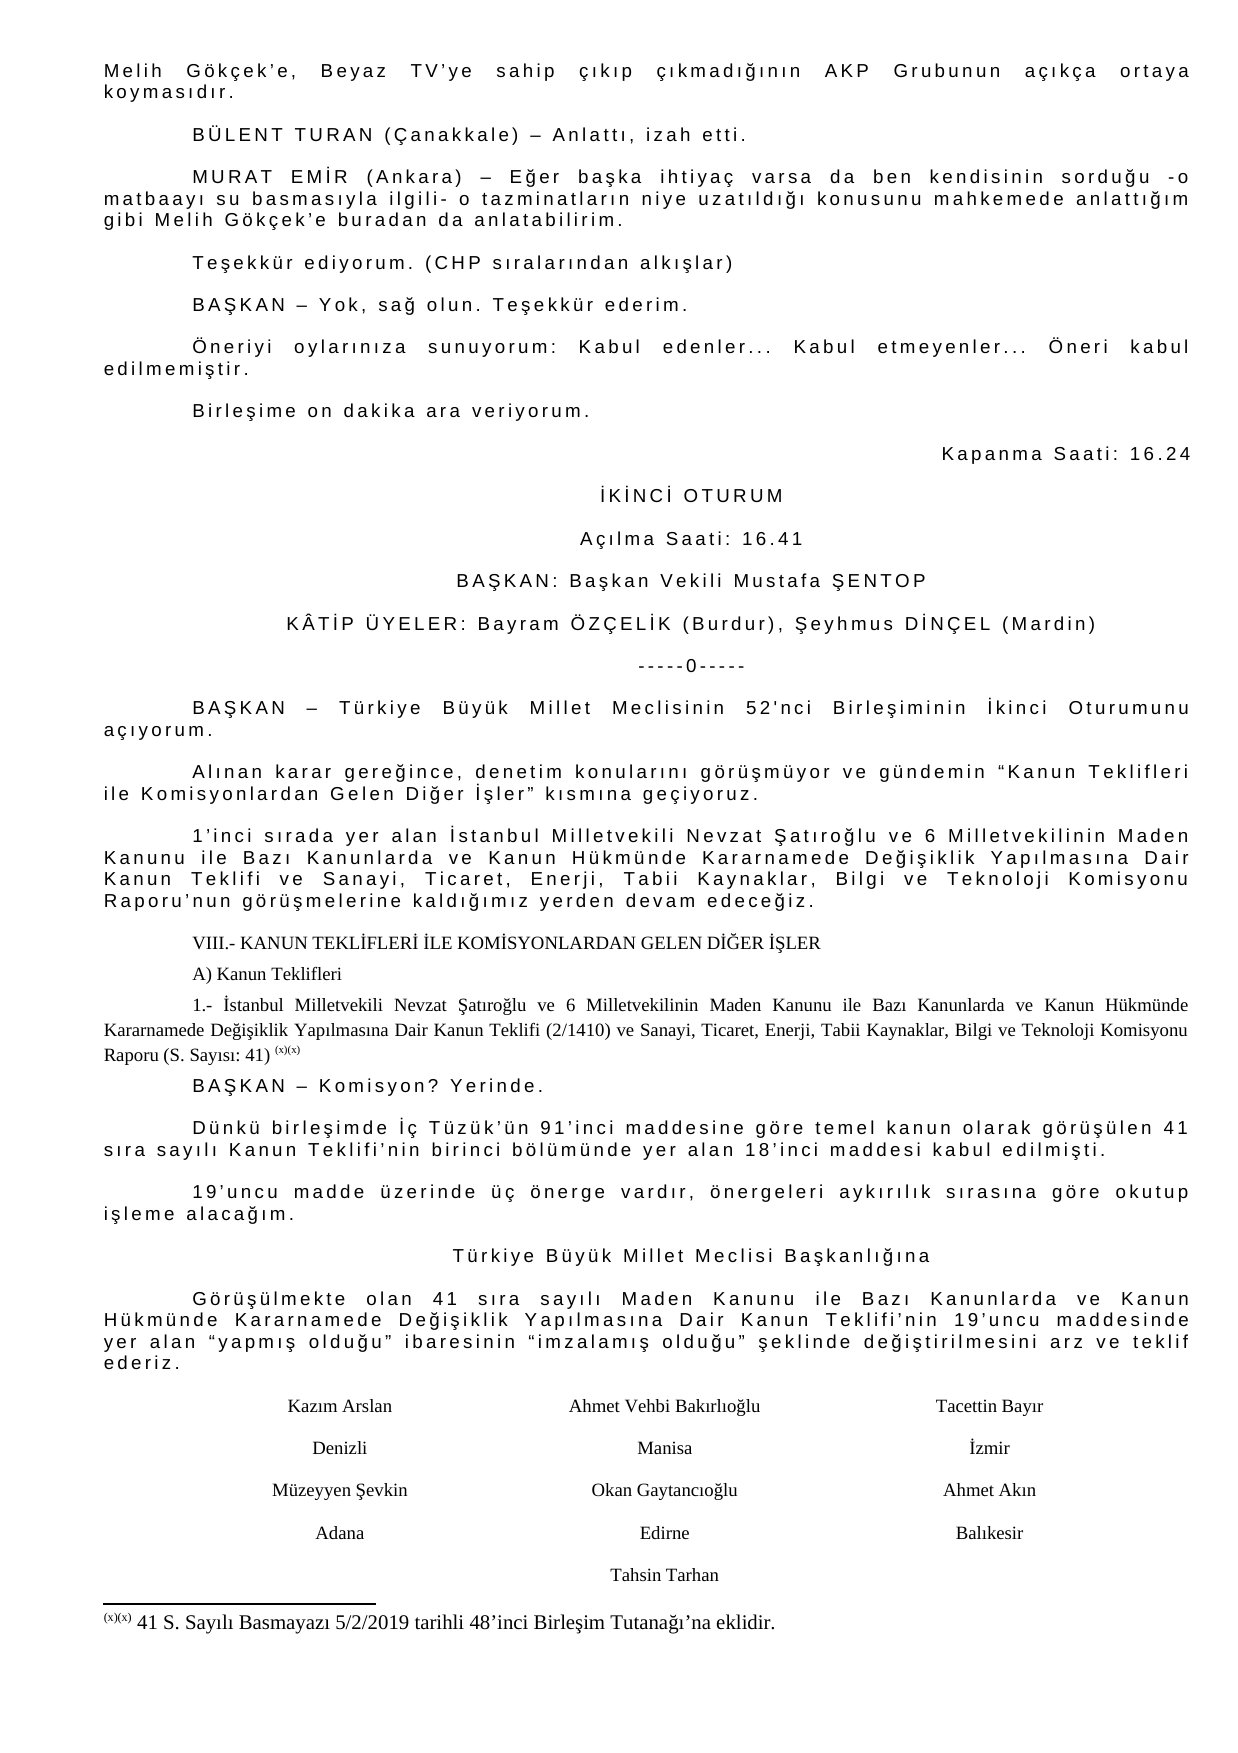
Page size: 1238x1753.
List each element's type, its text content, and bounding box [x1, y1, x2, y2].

text Görüşülmekte olan 41 sıra sayılı Maden Kanunu ile Bazı Kanunlarda ve Kanun Hükmünde Kararnamede Değişiklik Yapılmasına Dair Kanun Teklifi’nin 19’uncu maddesinde yer alan “yapmış olduğu” ibaresinin “imzalamış olduğu” şeklinde değiştirilmesini arz ve teklif ederiz. [103, 1287, 1190, 1374]
text -----0----- [103, 655, 1190, 676]
text Müzeyyen Şevkin Okan Gaytancıoğlu Ahmet Akın [103, 1479, 1190, 1501]
text Kazım Arslan Ahmet Vehbi Bakırlıoğlu Tacettin Bayır [103, 1394, 1190, 1416]
text A) Kanun Teklifleri [103, 963, 1190, 985]
text Öneriyi oylarınıza sunuyorum: Kabul edenler... Kabul etmeyenler... Öneri kabul edilmemiştir. [103, 336, 1190, 379]
text Teşekkür ediyorum. (CHP sıralarından alkışlar) [103, 252, 1190, 273]
text İKİNCİ OTURUM [103, 485, 1190, 507]
text 19’uncu madde üzerinde üç önerge vardır, önergeleri aykırılık sırasına göre okutup işleme alacağım. [103, 1181, 1190, 1224]
text BAŞKAN – Türkiye Büyük Millet Meclisinin 52'nci Birleşiminin İkinci Oturumunu açıyorum. [103, 697, 1190, 740]
text BAŞKAN: Başkan Vekili Mustafa ŞENTOP [103, 570, 1190, 591]
text Açılma Saati: 16.41 [103, 527, 1190, 549]
text Kapanma Saati: 16.24 [103, 443, 1190, 464]
text Türkiye Büyük Millet Meclisi Başkanlığına [103, 1245, 1190, 1267]
text MURAT EMİR (Ankara) – Eğer başka ihtiyaç varsa da ben kendisinin sorduğu -o matbaayı su basmasıyla ilgili- o tazminatların niye uzatıldığı konusunu mahkemede anlattığım gibi Melih Gökçek’e buradan da anlatabilirim. [103, 166, 1190, 231]
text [103, 60, 1190, 103]
text Dünkü birleşimde İç Tüzük’ün 91’inci maddesine göre temel kanun olarak görüşülen 41 sıra sayılı Kanun Teklifi’nin birinci bölümünde yer alan 18’inci maddesi kabul edilmişti. [103, 1117, 1190, 1160]
text Tahsin Tarhan [103, 1564, 1190, 1586]
text Alınan karar gereğince, denetim konularını görüşmüyor ve gündemin “Kanun Teklifleri ile Komisyonlardan Gelen Diğer İşler” kısmına geçiyoruz. [103, 761, 1190, 804]
text BAŞKAN – Yok, sağ olun. Teşekkür ederim. [103, 294, 1190, 316]
text Birleşime on dakika ara veriyorum. [103, 400, 1190, 422]
text 1.- İstanbul Milletvekili Nevzat Şatıroğlu ve 6 Milletvekilinin Maden Kanunu ile Bazı Kanunlarda ve Kanun Hükmünde Kararnamede Değişiklik Yapılmasına Dair Kanun Teklifi (2/1410) ve Sanayi, Ticaret, Enerji, Tabii Kaynaklar, Bilgi ve Teknoloji Komisyonu Raporu (S. Sayısı: 41) (x) [103, 994, 1190, 1065]
text BÜLENT TURAN (Çanakkale) – Anlattı, izah etti. [103, 124, 1190, 145]
text VIII.- KANUN TEKLİFLERİ İLE KOMİSYONLARDAN GELEN DİĞER İŞLER [103, 932, 1190, 954]
text Adana Edirne Balıkesir [103, 1522, 1190, 1543]
text Denizli Manisa İzmir [103, 1437, 1190, 1458]
text KÂTİP ÜYELER: Bayram ÖZÇELİK (Burdur), Şeyhmus DİNÇEL (Mardin) [103, 612, 1190, 634]
text 1’inci sırada yer alan İstanbul Milletvekili Nevzat Şatıroğlu ve 6 Milletvekilinin Maden Kanunu ile Bazı Kanunlarda ve Kanun Hükmünde Kararnamede Değişiklik Yapılmasına Dair Kanun Teklifi ve Sanayi, Ticaret, Enerji, Tabii Kaynaklar, Bilgi ve Teknoloji Komisyonu Raporu’nun görüşmelerine kaldığımız yerden devam edeceğiz. [103, 825, 1190, 911]
text BAŞKAN – Komisyon? Yerinde. [103, 1075, 1190, 1096]
